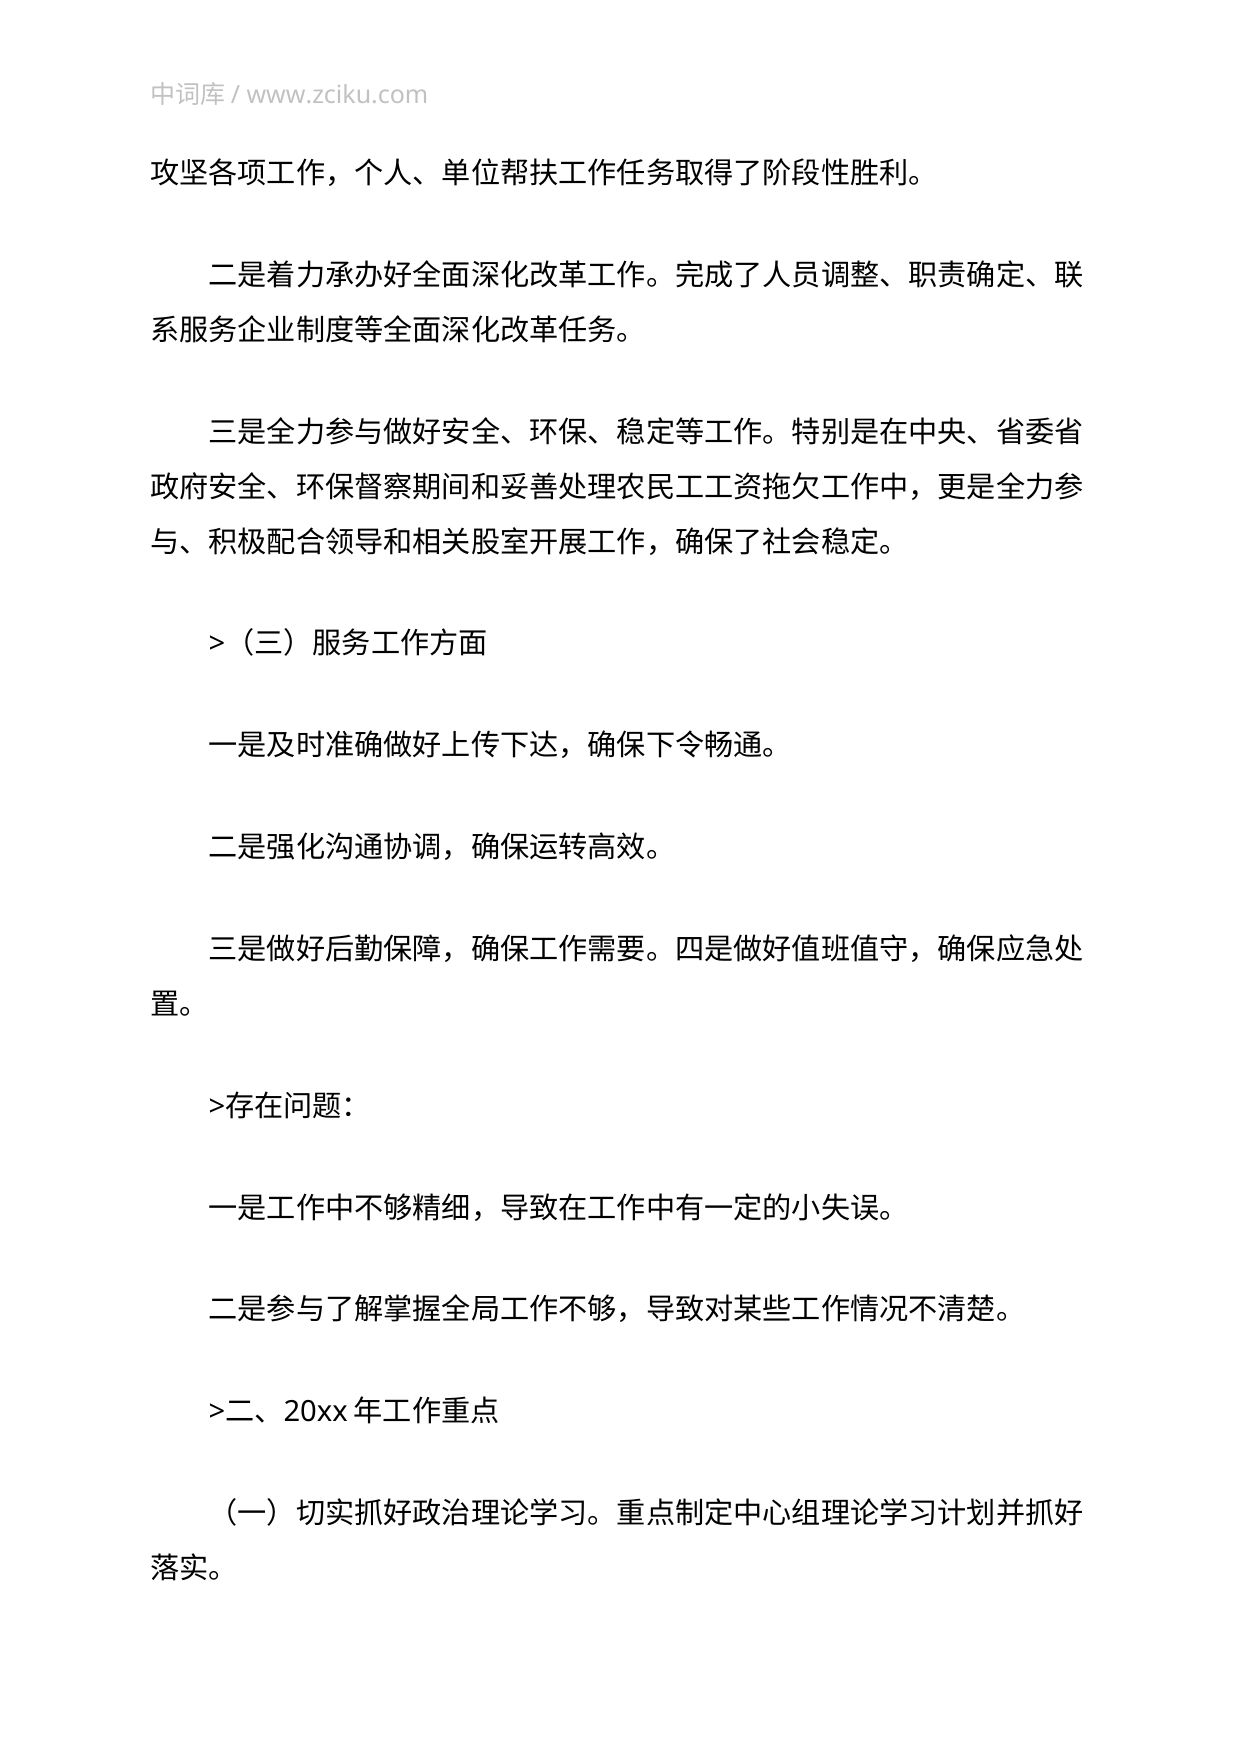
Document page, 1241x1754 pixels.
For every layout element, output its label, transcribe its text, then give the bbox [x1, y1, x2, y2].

text >存在问题： [150, 1082, 1090, 1124]
text （一）切实抓好政治理论学习。重点制定中心组理论学习计划并抓好落实。 [150, 1490, 1090, 1587]
text 一是及时准确做好上传下达，确保下令畅通。 [150, 722, 1090, 764]
text 一是工作中不够精细，导致在工作中有一定的小失误。 [150, 1184, 1090, 1226]
text >二、20xx年工作重点 [150, 1388, 1090, 1430]
text 三是全力参与做好安全、环保、稳定等工作。特别是在中央、省委省政府安全、环保督察期间和妥善处理农民工工资拖欠工作中，更是全力参与、积极配合领导和相关股室开展工作，确保了社会稳定。 [150, 408, 1090, 561]
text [150, 150, 1090, 192]
text 二是着力承办好全面深化改革工作。完成了人员调整、职责确定、联系服务企业制度等全面深化改革任务。 [150, 252, 1090, 349]
text >（三）服务工作方面 [150, 620, 1090, 662]
text 二是强化沟通协调，确保运转高效。 [150, 824, 1090, 866]
text 二是参与了解掌握全局工作不够，导致对某些工作情况不清楚。 [150, 1286, 1090, 1328]
text 三是做好后勤保障，确保工作需要。四是做好值班值守，确保应急处置。 [150, 926, 1090, 1023]
